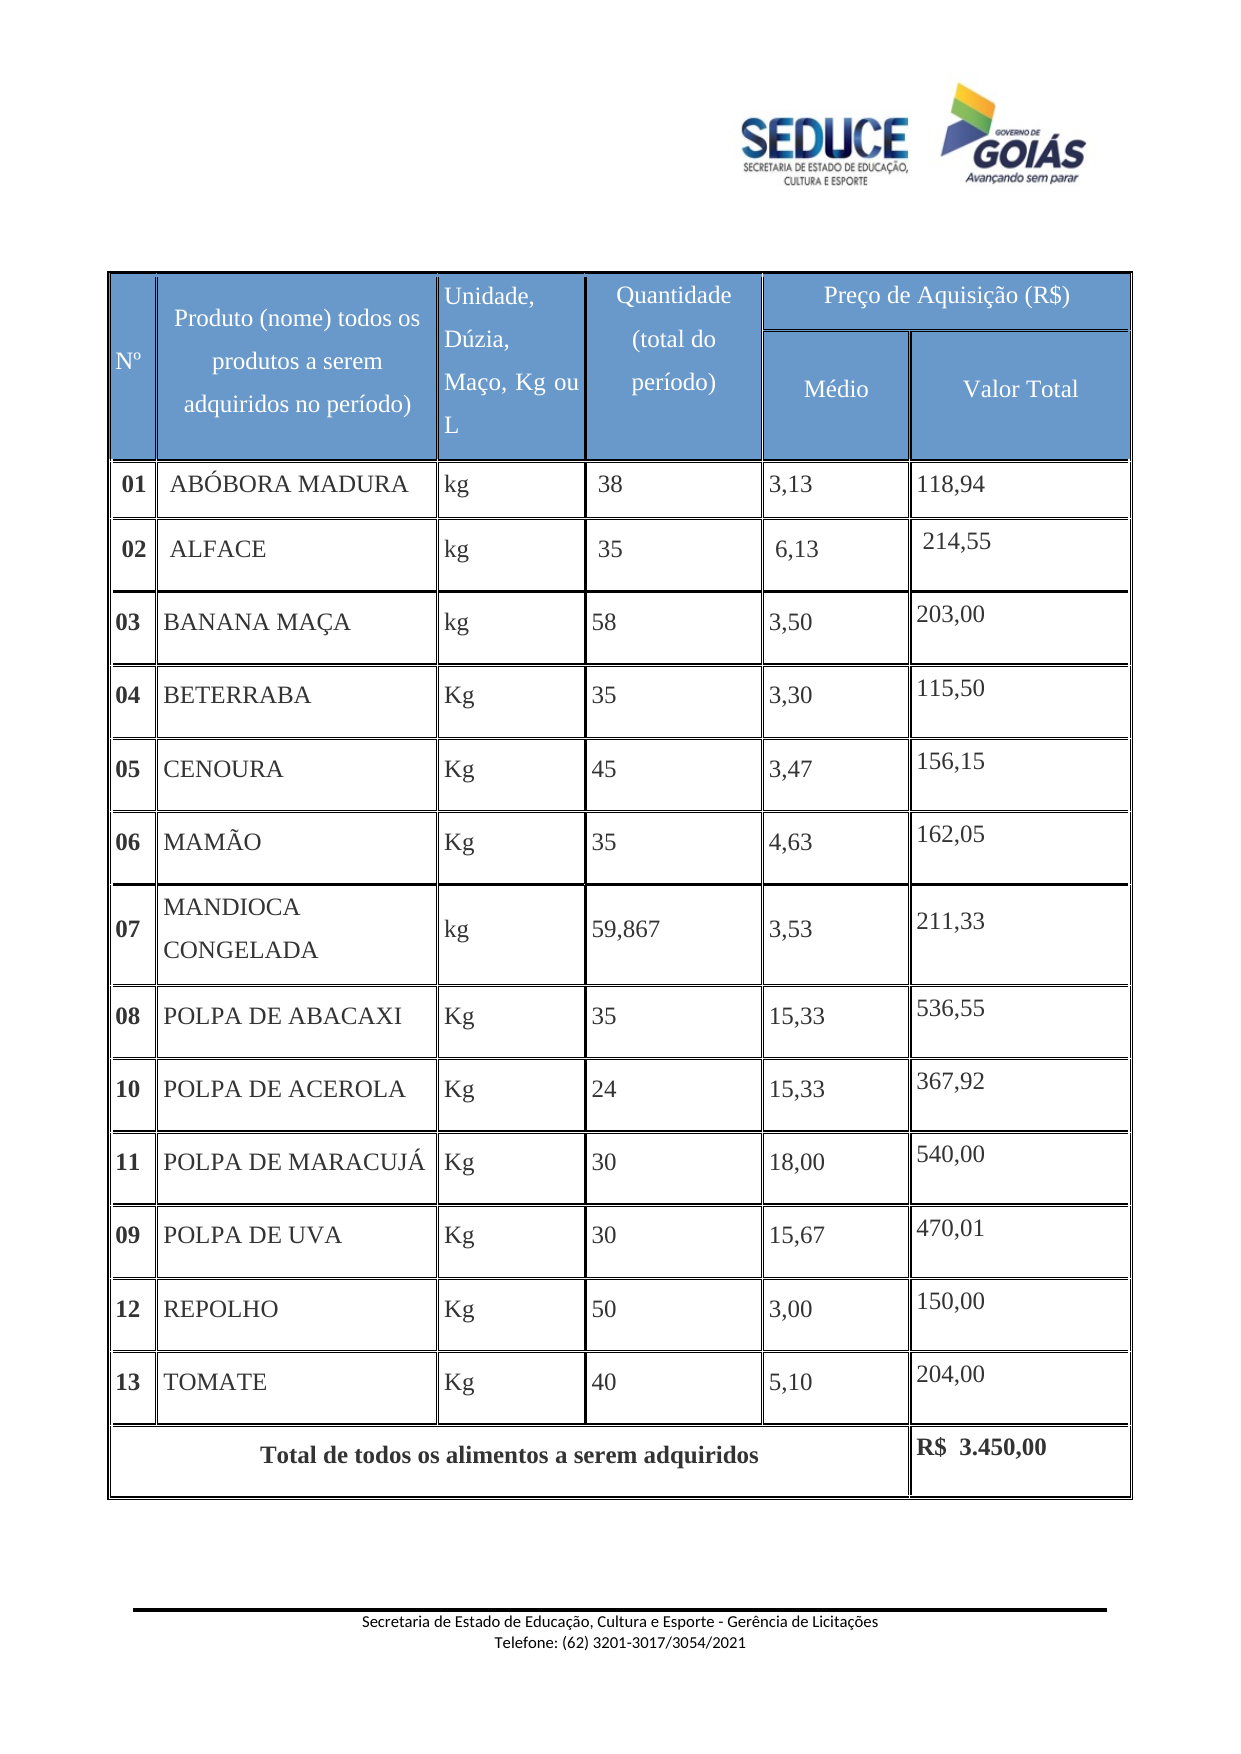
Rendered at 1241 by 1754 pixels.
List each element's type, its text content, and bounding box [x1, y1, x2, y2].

table_cell kg [439, 886, 584, 984]
table_cell 30 [587, 1134, 761, 1203]
table_cell 35 [587, 987, 761, 1057]
table_cell Kg [439, 1207, 584, 1277]
table_cell 203,00 [912, 590, 1130, 663]
table_cell CENOURA [158, 740, 436, 810]
table_header Quantidade (total do período) [585, 274, 762, 459]
table_cell kg [439, 520, 584, 590]
table_header Produto (nome) todos os produtos a serem adquiridos no período) [157, 274, 438, 459]
table_cell 50 [587, 1280, 761, 1350]
table_cell 07 [109, 883, 155, 984]
table_cell kg [439, 463, 584, 517]
table_cell BANANA MAÇA [158, 593, 436, 663]
table_cell MAMÃO [158, 813, 436, 883]
table_cell 214,55 [910, 517, 1131, 590]
table_cell 115,50 [912, 663, 1130, 736]
table_cell Kg [439, 1353, 584, 1423]
table_cell 45 [587, 740, 761, 810]
table_cell 18,00 [764, 1134, 908, 1203]
table_cell 03 [111, 590, 155, 663]
table_header Preço de Aquisição (R$) [763, 274, 1130, 329]
table_cell 24 [587, 1060, 761, 1130]
table_cell 3,53 [764, 886, 908, 984]
table_cell 540,00 [912, 1130, 1130, 1203]
table_cell Kg [439, 1280, 584, 1350]
table_cell 08 [109, 984, 157, 1057]
table_cell 3,13 [764, 463, 908, 517]
table_header Nº [111, 274, 157, 459]
table_cell 05 [111, 736, 155, 810]
table_cell Total de todos os alimentos a serem adquiridos [111, 1423, 910, 1496]
table_cell 13 [109, 1350, 157, 1423]
table_cell POLPA DE ACEROLA [158, 1060, 436, 1130]
table_cell 150,00 [910, 1277, 1131, 1350]
table_cell 58 [587, 593, 761, 663]
table_cell 4,63 [764, 813, 908, 883]
picture [726, 73, 1108, 216]
table_cell 3,30 [764, 667, 908, 736]
table_cell Kg [439, 667, 584, 736]
table_cell REPOLHO [158, 1280, 436, 1350]
table_cell 6,13 [764, 520, 908, 590]
table_cell TOMATE [158, 1353, 436, 1423]
table_cell 35 [587, 813, 761, 883]
table_cell 367,92 [910, 1057, 1131, 1130]
table_cell 09 [111, 1203, 155, 1277]
table_cell 118,94 [912, 459, 1130, 517]
table_cell ABÓBORA MADURA [158, 463, 436, 517]
table_cell 536,55 [910, 984, 1131, 1057]
table_cell 3,47 [764, 740, 908, 810]
table_header Unidade, Dúzia, Maço, Kg ou L [438, 273, 585, 459]
table_cell 35 [587, 520, 761, 590]
table_cell 15,33 [764, 987, 908, 1057]
table_cell 38 [587, 463, 761, 517]
table_cell Kg [439, 740, 584, 810]
table_cell kg [439, 593, 584, 663]
table_cell 156,15 [912, 736, 1130, 810]
table_cell MANDIOCA CONGELADA [158, 886, 436, 984]
table_cell 15,67 [764, 1207, 908, 1277]
table_cell 11 [111, 1130, 155, 1203]
table_cell 3,00 [764, 1280, 908, 1350]
table_cell 35 [587, 667, 761, 736]
table_cell POLPA DE UVA [158, 1207, 436, 1277]
table_cell ALFACE [158, 520, 436, 590]
table_cell 211,33 [912, 883, 1131, 984]
table_cell Kg [439, 813, 584, 883]
table_cell 204,00 [910, 1350, 1131, 1423]
table_cell 162,05 [910, 810, 1131, 883]
table_cell Kg [439, 1060, 584, 1130]
table_cell 59,867 [587, 886, 761, 984]
table_cell 02 [109, 517, 157, 590]
table_cell 5,10 [764, 1353, 908, 1423]
table_cell Kg [439, 987, 584, 1057]
table_cell 40 [587, 1353, 761, 1423]
table_cell 470,01 [912, 1203, 1130, 1277]
table_cell 15,33 [764, 1060, 908, 1130]
table_cell POLPA DE MARACUJÁ [158, 1134, 436, 1203]
table_cell 01 [111, 459, 155, 517]
table_cell R$ 3.450,00 [910, 1423, 1130, 1496]
table_cell 30 [587, 1207, 761, 1277]
table_cell 06 [109, 810, 157, 883]
table_cell 12 [109, 1277, 157, 1350]
table_cell Médio [764, 332, 908, 459]
table_cell Kg [439, 1134, 584, 1203]
table_cell BETERRABA [158, 667, 436, 736]
table_cell POLPA DE ABACAXI [158, 987, 436, 1057]
table_cell 3,50 [764, 593, 908, 663]
table_cell 04 [111, 663, 155, 736]
table_cell Valor Total [910, 329, 1131, 459]
table_cell 10 [109, 1057, 157, 1130]
